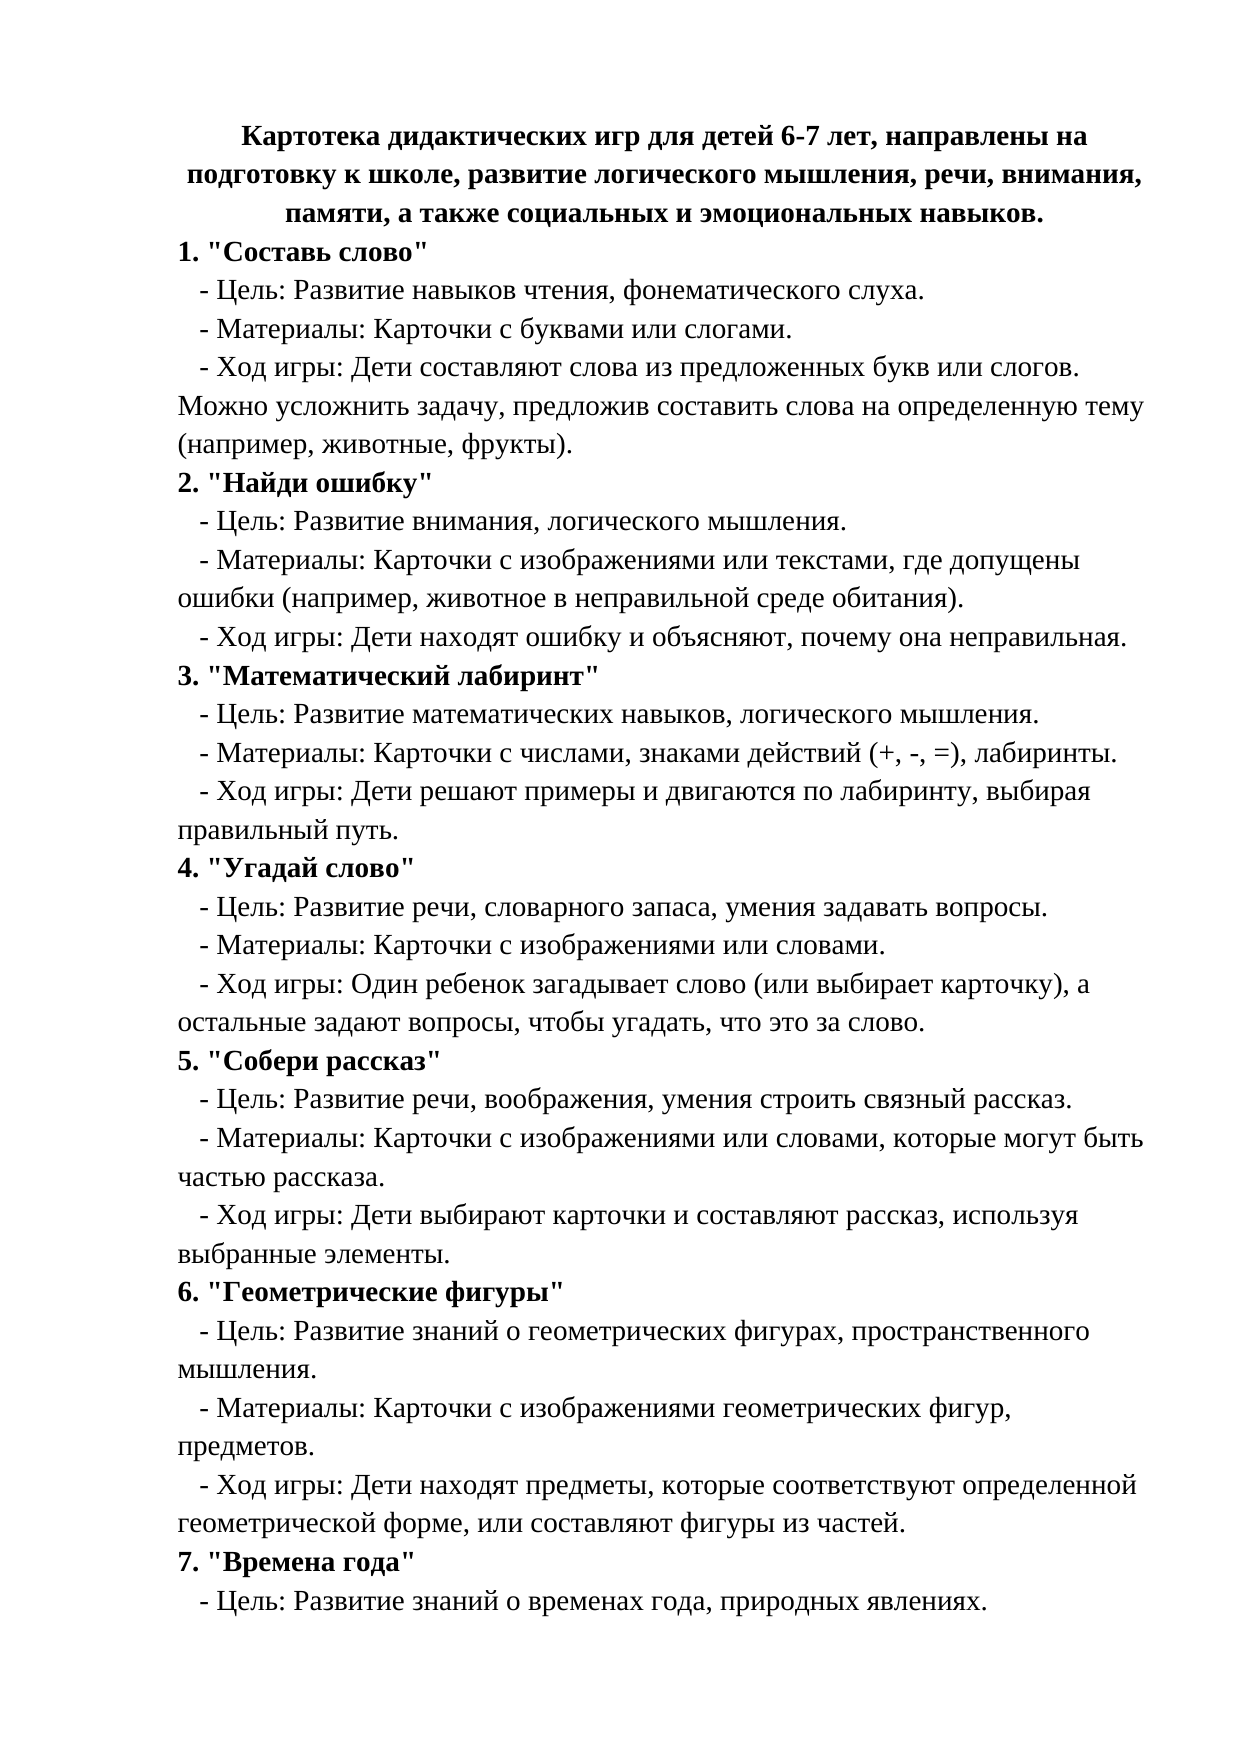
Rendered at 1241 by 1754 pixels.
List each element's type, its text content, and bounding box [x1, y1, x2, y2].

text - Цель: Развитие знаний о временах года, природных явлениях. [177, 1583, 1152, 1616]
text - Цель: Развитие речи, словарного запаса, умения задавать вопросы. [177, 889, 1152, 922]
text 7. "Времена года" [177, 1544, 1152, 1578]
text Картотека дидактических игр для детей 6-7 лет, направлены на подготовку к школе, развитие логического мышления, речи, внимания, памяти, а также социальных и эмоциональных навыков. [177, 118, 1152, 229]
text 6. "Геометрические фигуры" [177, 1274, 1152, 1308]
text - Цель: Развитие речи, воображения, умения строить связный рассказ. [177, 1082, 1152, 1115]
text - Материалы: Карточки с буквами или слогами. [177, 311, 1152, 344]
text - Цель: Развитие внимания, логического мышления. [177, 503, 1152, 537]
text - Ход игры: Дети выбирают карточки и составляют рассказ, используя выбранные элементы. [177, 1197, 1152, 1269]
text - Материалы: Карточки с числами, знаками действий (+, -, =), лабиринты. [177, 735, 1152, 768]
text - Материалы: Карточки с изображениями или словами, которые могут быть частью рассказа. [177, 1120, 1152, 1192]
text 5. "Собери рассказ" [177, 1043, 1152, 1077]
text - Ход игры: Дети находят ошибку и объясняют, почему она неправильная. [177, 619, 1152, 653]
text - Материалы: Карточки с изображениями геометрических фигур, предметов. [177, 1390, 1152, 1462]
text - Ход игры: Дети составляют слова из предложенных букв или слогов. Можно усложнить задачу, предложив составить слова на определенную тему (например, животные, фрукты). [177, 349, 1152, 460]
text 3. "Математический лабиринт" [177, 658, 1152, 691]
text - Ход игры: Дети находят предметы, которые соответствуют определенной геометрической форме, или составляют фигуры из частей. [177, 1467, 1152, 1539]
text 2. "Найди ошибку" [177, 465, 1152, 498]
text - Цель: Развитие навыков чтения, фонематического слуха. [177, 272, 1152, 306]
text - Материалы: Карточки с изображениями или текстами, где допущены ошибки (например, животное в неправильной среде обитания). [177, 542, 1152, 614]
text - Ход игры: Один ребенок загадывает слово (или выбирает карточку), а остальные задают вопросы, чтобы угадать, что это за слово. [177, 966, 1152, 1038]
text 4. "Угадай слово" [177, 850, 1152, 884]
text - Цель: Развитие знаний о геометрических фигурах, пространственного мышления. [177, 1313, 1152, 1385]
text 1. "Составь слово" [177, 234, 1152, 267]
text - Цель: Развитие математических навыков, логического мышления. [177, 696, 1152, 730]
text - Ход игры: Дети решают примеры и двигаются по лабиринту, выбирая правильный путь. [177, 773, 1152, 845]
text - Материалы: Карточки с изображениями или словами. [177, 927, 1152, 961]
